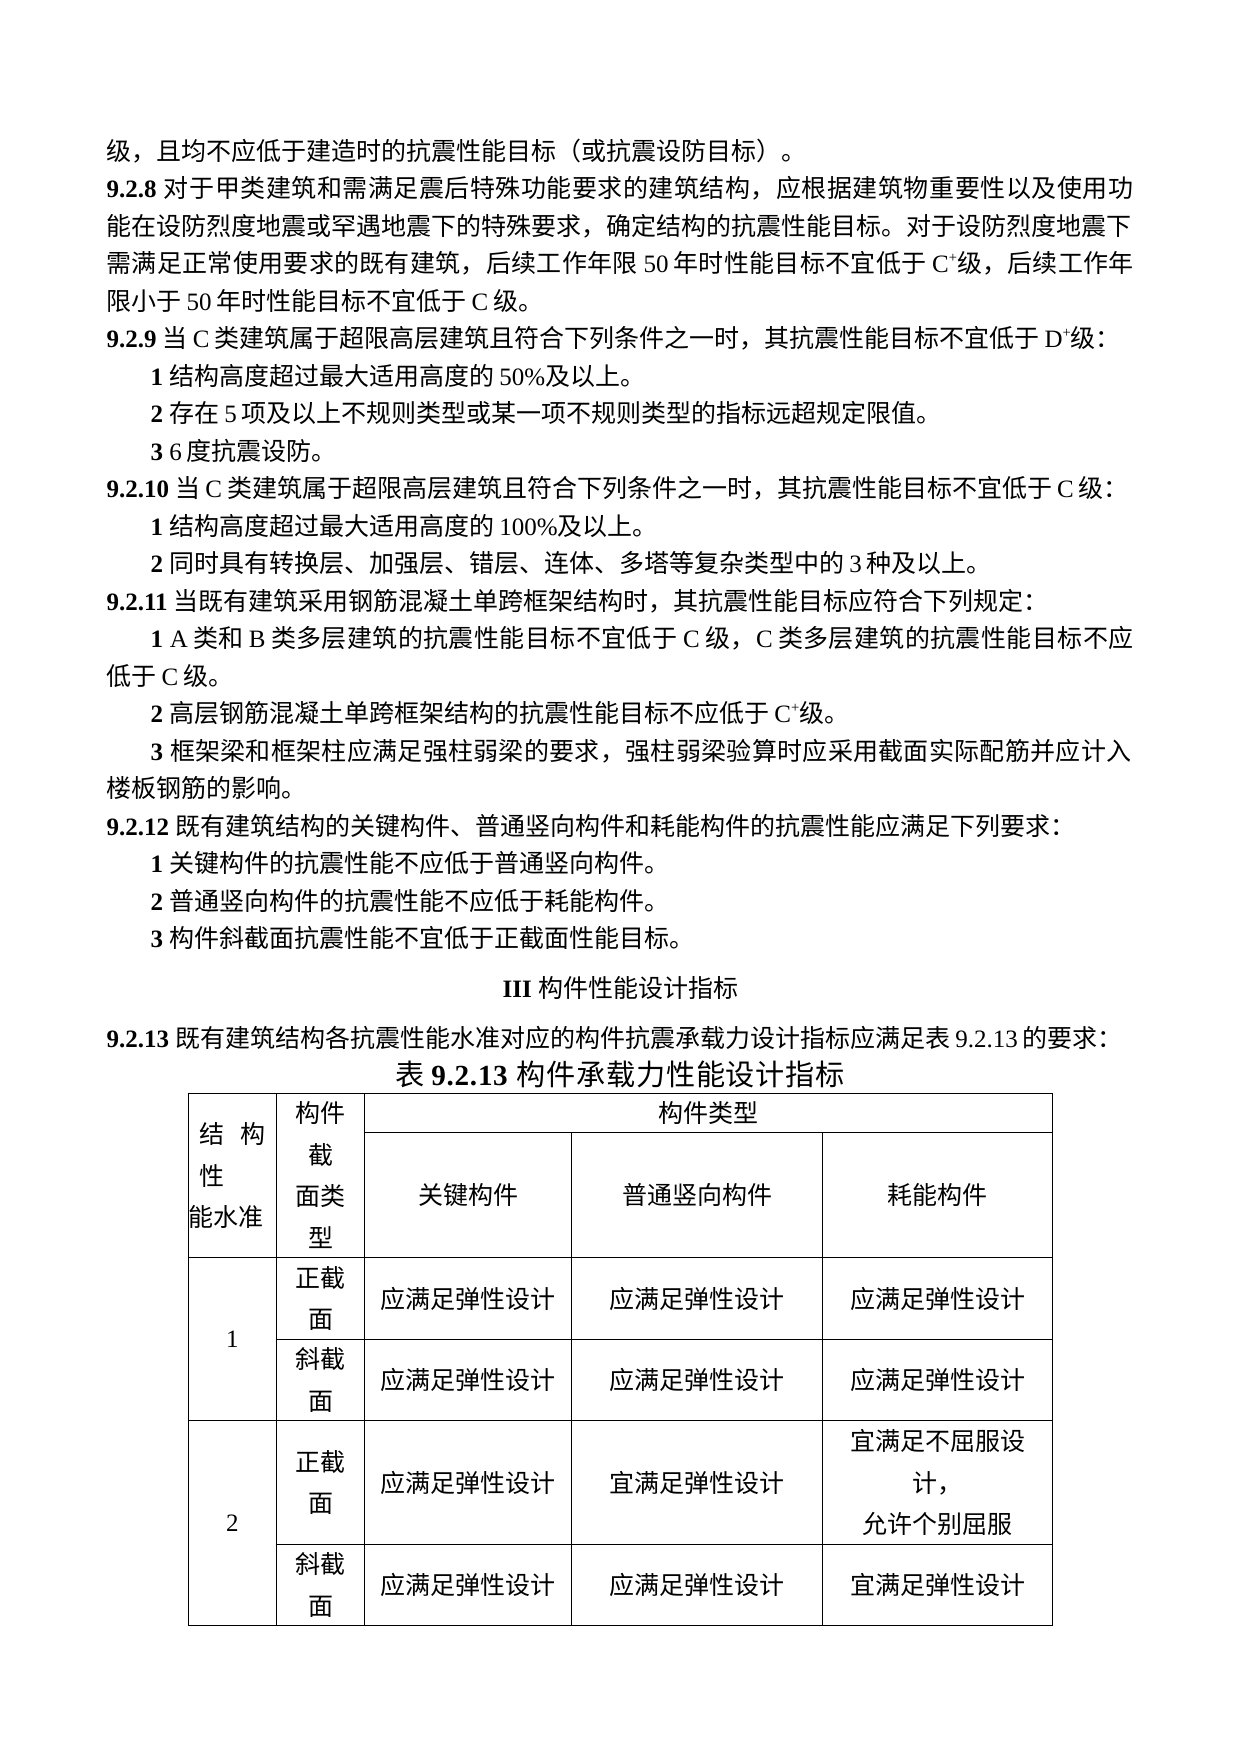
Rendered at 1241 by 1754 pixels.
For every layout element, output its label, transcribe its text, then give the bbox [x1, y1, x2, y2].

text 9.2.8 对于甲类建筑和需满足震后特殊功能要求的建筑结构，应根据建筑物重要性以及使用功能在设防烈度地震或罕遇地震下的特殊要求，确定结构的抗震性能目标。对于设防烈度地震下需满足正常使用要求的既有建筑，后续工作年限50年时性能目标不宜低于C+级，后续工作年限小于50年时性能目标不宜低于C级。 [106, 167, 1134, 317]
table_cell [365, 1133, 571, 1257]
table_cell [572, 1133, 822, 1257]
text 1 A类和B类多层建筑的抗震性能目标不宜低于C级，C类多层建筑的抗震性能目标不应低于C级。 [106, 617, 1134, 692]
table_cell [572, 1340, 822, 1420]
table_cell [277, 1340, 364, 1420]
text 2 存在5项及以上不规则类型或某一项不规则类型的指标远超规定限值。 [106, 392, 1134, 430]
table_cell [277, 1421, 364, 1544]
text 3 框架梁和框架柱应满足强柱弱梁的要求，强柱弱梁验算时应采用截面实际配筋并应计入楼板钢筋的影响。 [106, 730, 1134, 805]
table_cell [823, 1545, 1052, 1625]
text 3 构件斜截面抗震性能不宜低于正截面性能目标。 [106, 917, 1134, 955]
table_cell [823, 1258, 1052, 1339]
text 3 6度抗震设防。 [106, 430, 1134, 467]
text 9.2.12 既有建筑结构的关键构件、普通竖向构件和耗能构件的抗震性能应满足下列要求： [106, 805, 1134, 842]
text 2 高层钢筋混凝土单跨框架结构的抗震性能目标不应低于C+级。 [106, 692, 1134, 730]
text 9.2.9 当C类建筑属于超限高层建筑且符合下列条件之一时，其抗震性能目标不宜低于D+级： [106, 317, 1134, 355]
text 1 结构高度超过最大适用高度的100%及以上。 [106, 505, 1134, 542]
text 9.2.10 当C类建筑属于超限高层建筑且符合下列条件之一时，其抗震性能目标不宜低于C级： [106, 467, 1134, 505]
text III 构件性能设计指标 [106, 967, 1134, 1005]
text 2 同时具有转换层、加强层、错层、连体、多塔等复杂类型中的3种及以上。 [106, 542, 1134, 580]
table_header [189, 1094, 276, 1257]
text 表9.2.13 构件承载力性能设计指标 [106, 1055, 1134, 1092]
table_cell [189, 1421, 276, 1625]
text 1 结构高度超过最大适用高度的50%及以上。 [106, 355, 1134, 392]
text 9.2.13 既有建筑结构各抗震性能水准对应的构件抗震承载力设计指标应满足表9.2.13的要求： [106, 1017, 1134, 1055]
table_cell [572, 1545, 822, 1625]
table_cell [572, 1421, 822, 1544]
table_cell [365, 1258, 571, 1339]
text 1 关键构件的抗震性能不应低于普通竖向构件。 [106, 842, 1134, 880]
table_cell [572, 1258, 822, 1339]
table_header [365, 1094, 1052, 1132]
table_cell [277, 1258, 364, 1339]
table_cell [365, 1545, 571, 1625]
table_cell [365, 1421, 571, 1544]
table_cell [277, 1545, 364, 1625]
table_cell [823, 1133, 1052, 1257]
text 2 普通竖向构件的抗震性能不应低于耗能构件。 [106, 880, 1134, 917]
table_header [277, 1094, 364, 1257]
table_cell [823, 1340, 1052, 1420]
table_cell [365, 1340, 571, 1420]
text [106, 130, 1134, 167]
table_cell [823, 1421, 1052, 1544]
text 9.2.11 当既有建筑采用钢筋混凝土单跨框架结构时，其抗震性能目标应符合下列规定： [106, 580, 1134, 617]
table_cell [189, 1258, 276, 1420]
